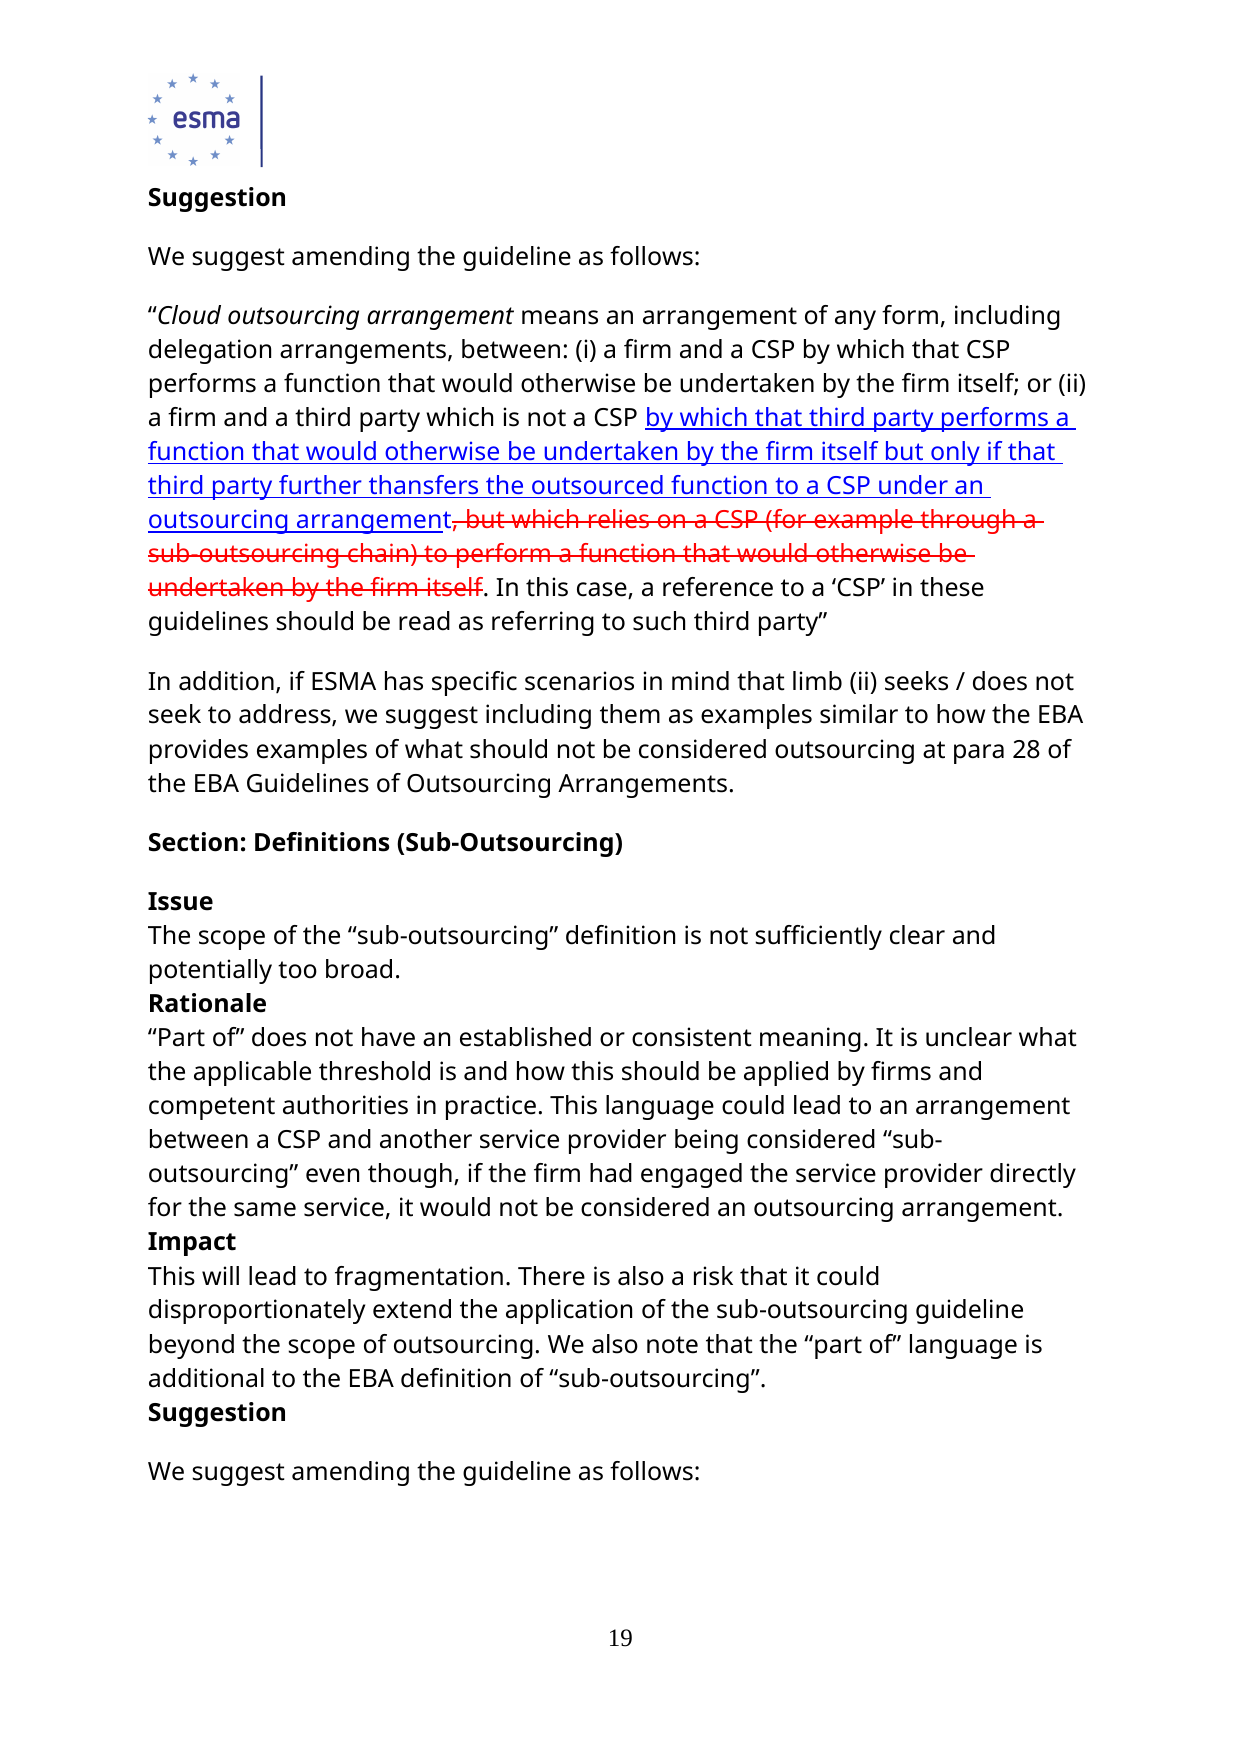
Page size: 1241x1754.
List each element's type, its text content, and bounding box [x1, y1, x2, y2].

text Impact [148, 1224, 1092, 1258]
text “Part of” does not have an established or consistent meaning. It is unclear what the applicable threshold is and how this should be applied by firms and competent authorities in practice. This language could lead to an arrangement between a CSP and another service provider being considered “sub-outsourcing” even though, if the firm had engaged the service provider directly for the same service, it would not be considered an outsourcing arrangement. [148, 1020, 1092, 1224]
text The scope of the “sub-outsourcing” definition is not sufficiently clear and potentially too broad. [148, 917, 1092, 986]
text Section: Definitions (Sub-Outsourcing) [148, 824, 1092, 858]
text Suggestion [148, 1394, 1092, 1428]
text We suggest amending the guideline as follows: [148, 1453, 1092, 1487]
text In addition, if ESMA has specific scenarios in mind that limb (ii) seeks / does not seek to address, we suggest including them as examples similar to how the EBA provides examples of what should not be considered outsourcing at para 28 of the EBA Guidelines of Outsourcing Arrangements. [148, 663, 1092, 799]
text “Cloud outsourcing arrangement means an arrangement of any form, including delegation arrangements, between: (i) a firm and a CSP by which that CSP performs a function that would otherwise be undertaken by the firm itself; or (ii) a firm and a third party which is not a CSP by which that third party performs a function that would otherwise be undertaken by the firm itself but only if that third party further thansfers the outsourced function to a CSP under an outsourcing arrangement, but which relies on a CSP (for example through a sub-outsourcing chain) to perform a function that would otherwise be undertaken by the firm itself. In this case, a reference to a ‘CSP’ in these guidelines should be read as referring to such third party” [148, 297, 1092, 638]
text Rationale [148, 986, 1092, 1020]
text Issue [148, 883, 1092, 917]
picture [147, 73, 240, 166]
text This will lead to fragmentation. There is also a risk that it could disproportionately extend the application of the sub-outsourcing guideline beyond the scope of outsourcing. We also note that the “part of” language is additional to the EBA definition of “sub-outsourcing”. [148, 1258, 1092, 1394]
text Suggestion [148, 179, 1092, 213]
text We suggest amending the guideline as follows: [148, 238, 1092, 272]
